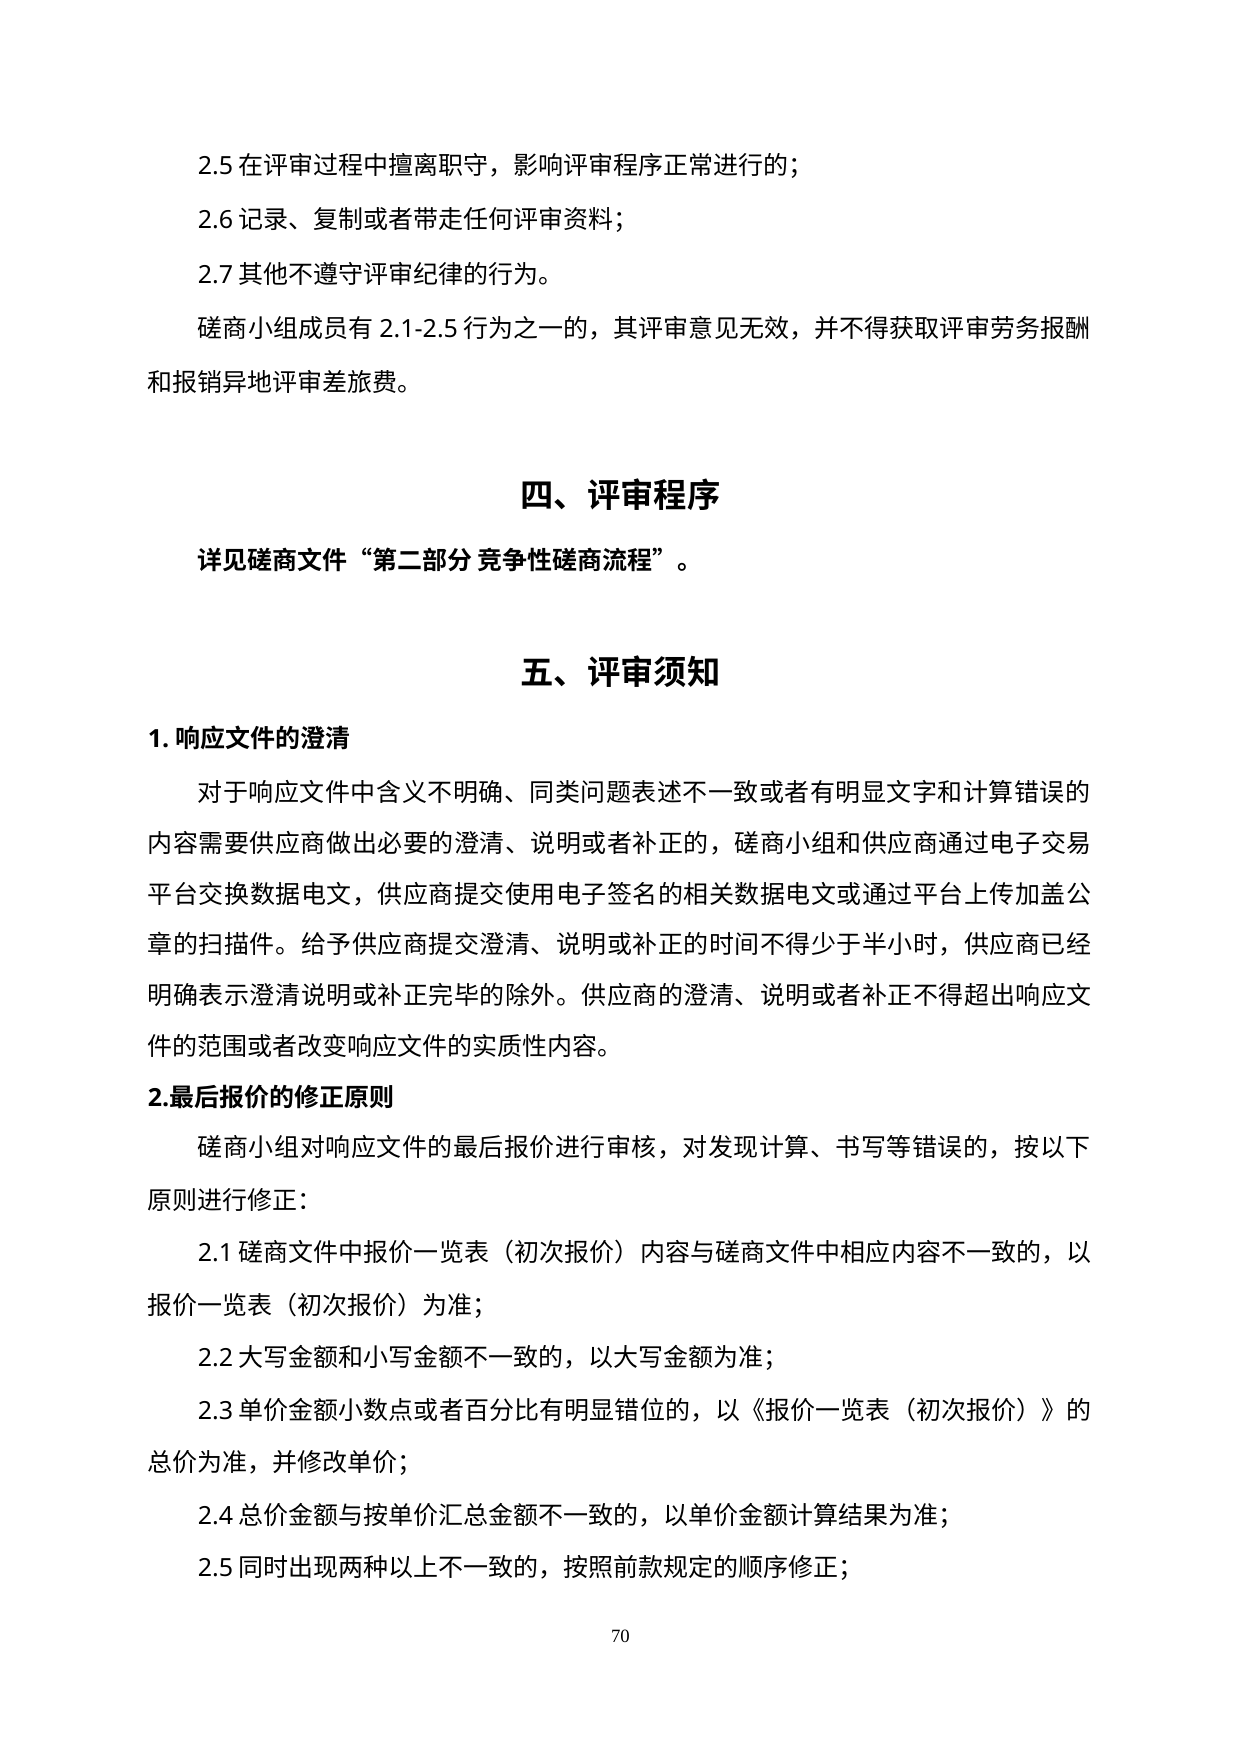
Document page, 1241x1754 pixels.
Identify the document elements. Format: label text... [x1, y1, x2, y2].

text 详见磋商文件“第二部分 竞争性磋商流程”。 [148, 541, 1092, 577]
text 四、评审程序 [148, 468, 1092, 517]
text 对于响应文件中含义不明确、同类问题表述不一致或者有明显文字和计算错误的内容需要供应商做出必要的澄清、说明或者补正的，磋商小组和供应商通过电子交易平台交换数据电文，供应商提交使用电子签名的相关数据电文或通过平台上传加盖公章的扫描件。给予供应商提交澄清、说明或补正的时间不得少于半小时，供应商已经明确表示澄清说明或补正完毕的除外。供应商的澄清、说明或者补正不得超出响应文件的范围或者改变响应文件的实质性内容。 [148, 773, 1092, 1063]
text 2.5同时出现两种以上不一致的，按照前款规定的顺序修正； [148, 1548, 1092, 1584]
text 1. 响应文件的澄清 [148, 718, 1092, 754]
text 2.3单价金额小数点或者百分比有明显错位的，以《报价一览表（初次报价）》的总价为准，并修改单价； [148, 1390, 1092, 1479]
text 2.2大写金额和小写金额不一致的，以大写金额为准； [148, 1338, 1092, 1374]
text 2.6记录、复制或者带走任何评审资料； [148, 200, 1092, 236]
text 2.5在评审过程中擅离职守，影响评审程序正常进行的； [148, 145, 1092, 182]
text 五、评审须知 [148, 646, 1092, 694]
text 2.7其他不遵守评审纪律的行为。 [148, 254, 1092, 290]
text 磋商小组对响应文件的最后报价进行审核，对发现计算、书写等错误的，按以下原则进行修正： [148, 1128, 1092, 1217]
text 2.4总价金额与按单价汇总金额不一致的，以单价金额计算结果为准； [148, 1495, 1092, 1532]
text 2.最后报价的修正原则 [148, 1077, 1092, 1113]
text 磋商小组成员有2.1-2.5行为之一的，其评审意见无效，并不得获取评审劳务报酬和报销异地评审差旅费。 [148, 308, 1092, 399]
text 2.1磋商文件中报价一览表（初次报价）内容与磋商文件中相应内容不一致的，以报价一览表（初次报价）为准； [148, 1233, 1092, 1322]
